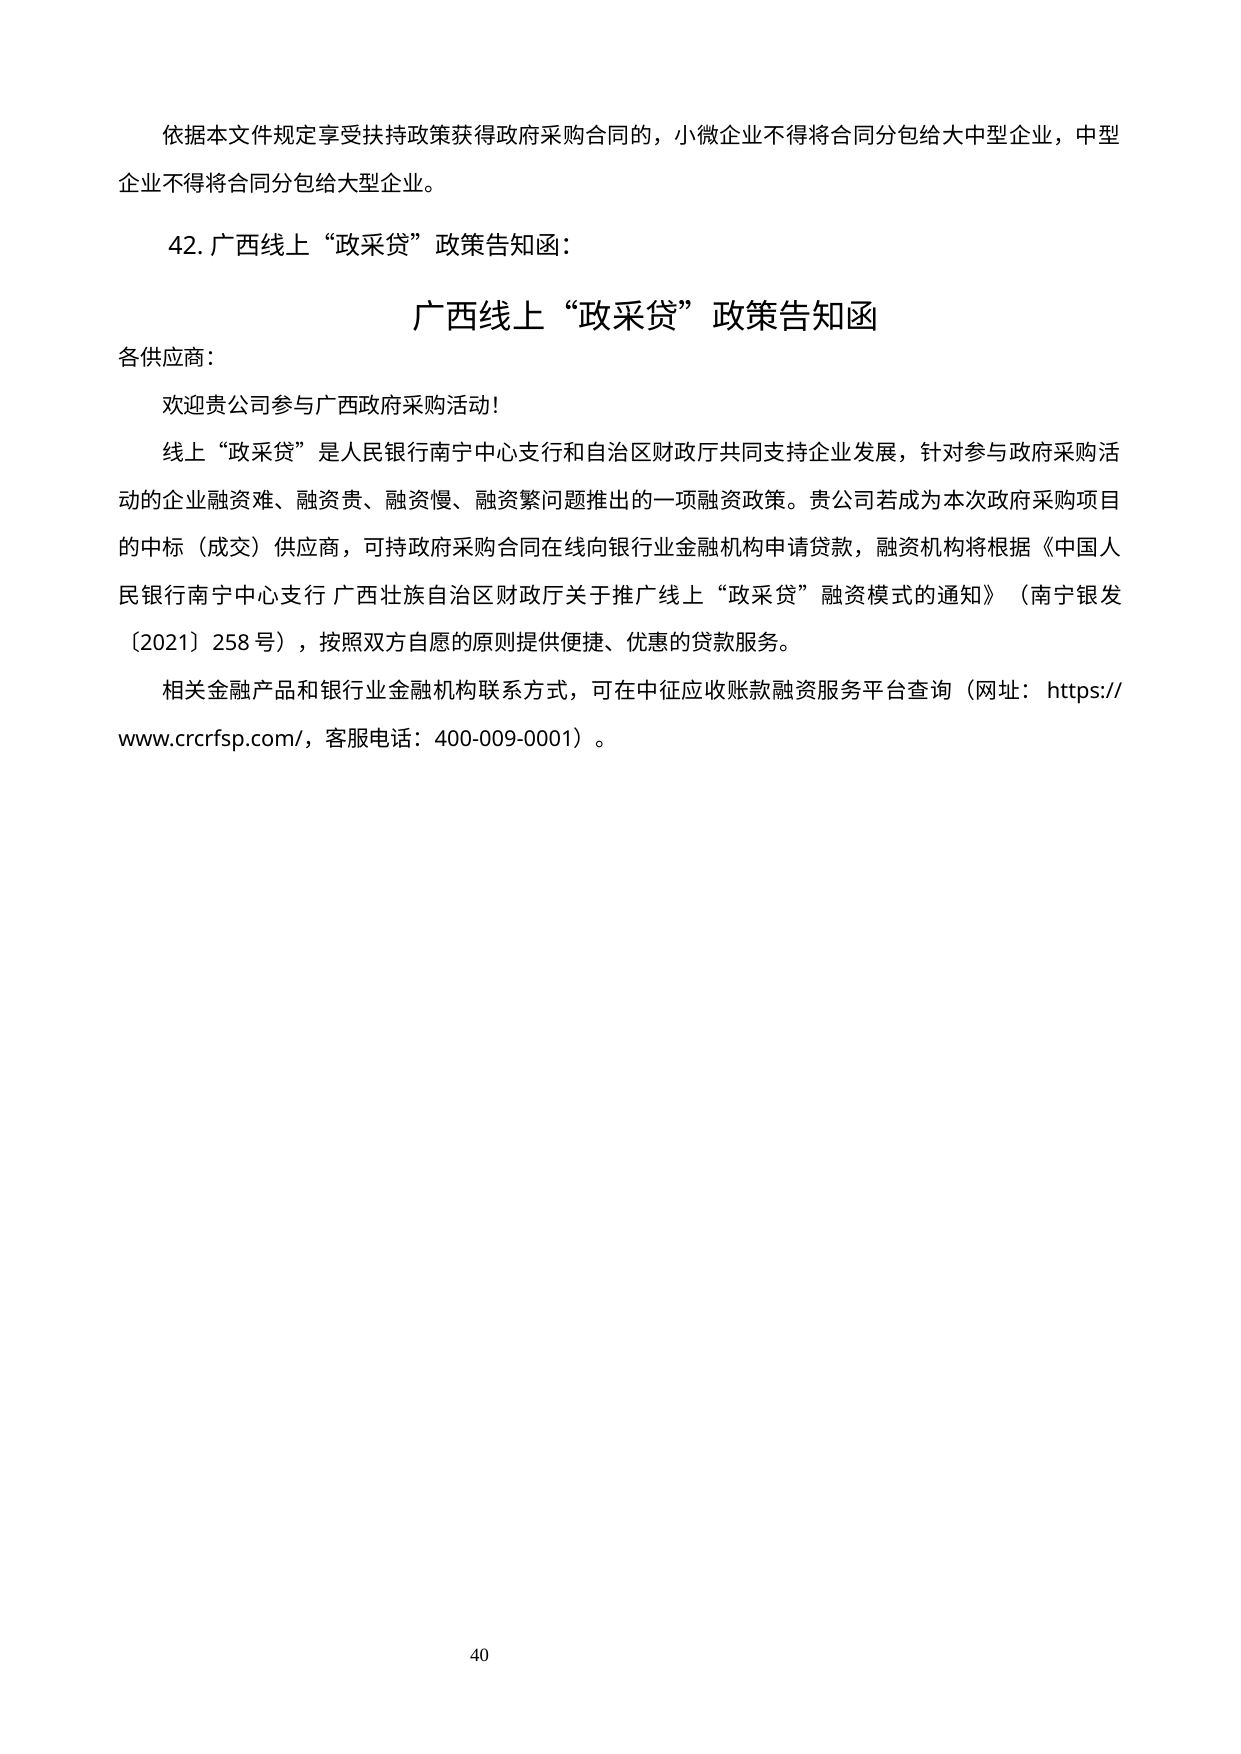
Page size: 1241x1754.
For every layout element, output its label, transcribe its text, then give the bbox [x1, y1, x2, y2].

text 广西线上“政采贷”政策告知函 [118, 280, 1122, 340]
text 线上“政采贷”是人民银行南宁中心支行和自治区财政厅共同支持企业发展，针对参与政府采购活动的企业融资难、融资贵、融资慢、融资繁问题推出的一项融资政策。贵公司若成为本次政府采购项目的中标（成交）供应商，可持政府采购合同在线向银行业金融机构申请贷款，融资机构将根据《中国人民银行南宁中心支行 广西壮族自治区财政厅关于推广线上“政采贷”融资模式的通知》（南宁银发〔2021〕258号），按照双方自愿的原则提供便捷、优惠的贷款服务。 [118, 435, 1122, 657]
text 欢迎贵公司参与广西政府采购活动！ [118, 388, 1122, 419]
text 相关金融产品和银行业金融机构联系方式，可在中征应收账款融资服务平台查询（网址：https://www.crcrfsp.com/，客服电话：400-009-0001）。 [118, 673, 1122, 752]
text 各供应商： [118, 340, 1122, 372]
text 42. 广西线上“政采贷”政策告知函： [118, 226, 1122, 262]
text 依据本文件规定享受扶持政策获得政府采购合同的，小微企业不得将合同分包给大中型企业，中型企业不得将合同分包给大型企业。 [118, 118, 1122, 197]
